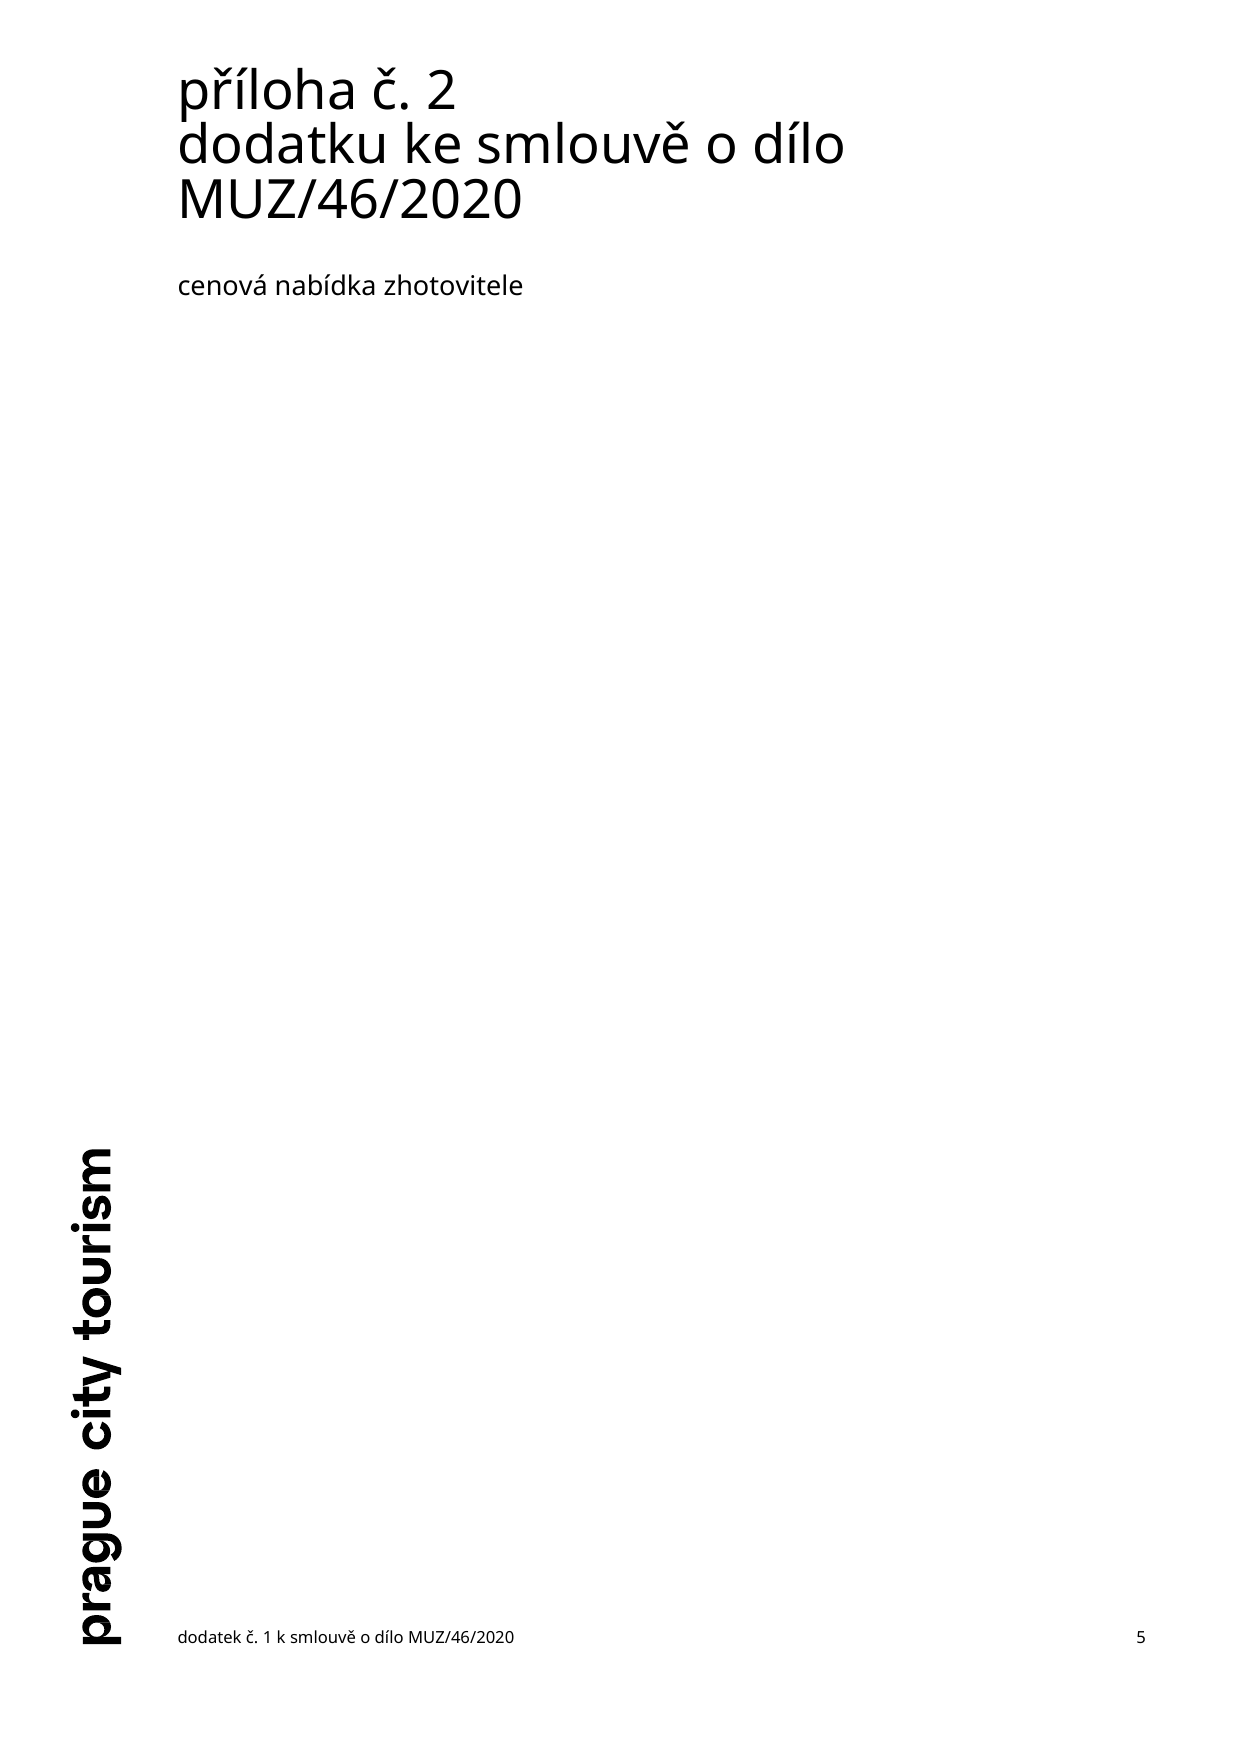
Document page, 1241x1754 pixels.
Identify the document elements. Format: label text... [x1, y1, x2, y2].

subtitle cenová nabídka zhotovitele [177, 266, 1169, 303]
subtitle dodatku ke smlouvě o dílo MUZ/46/2020 [177, 121, 1169, 229]
subtitle příloha č. 2 [177, 66, 1169, 121]
